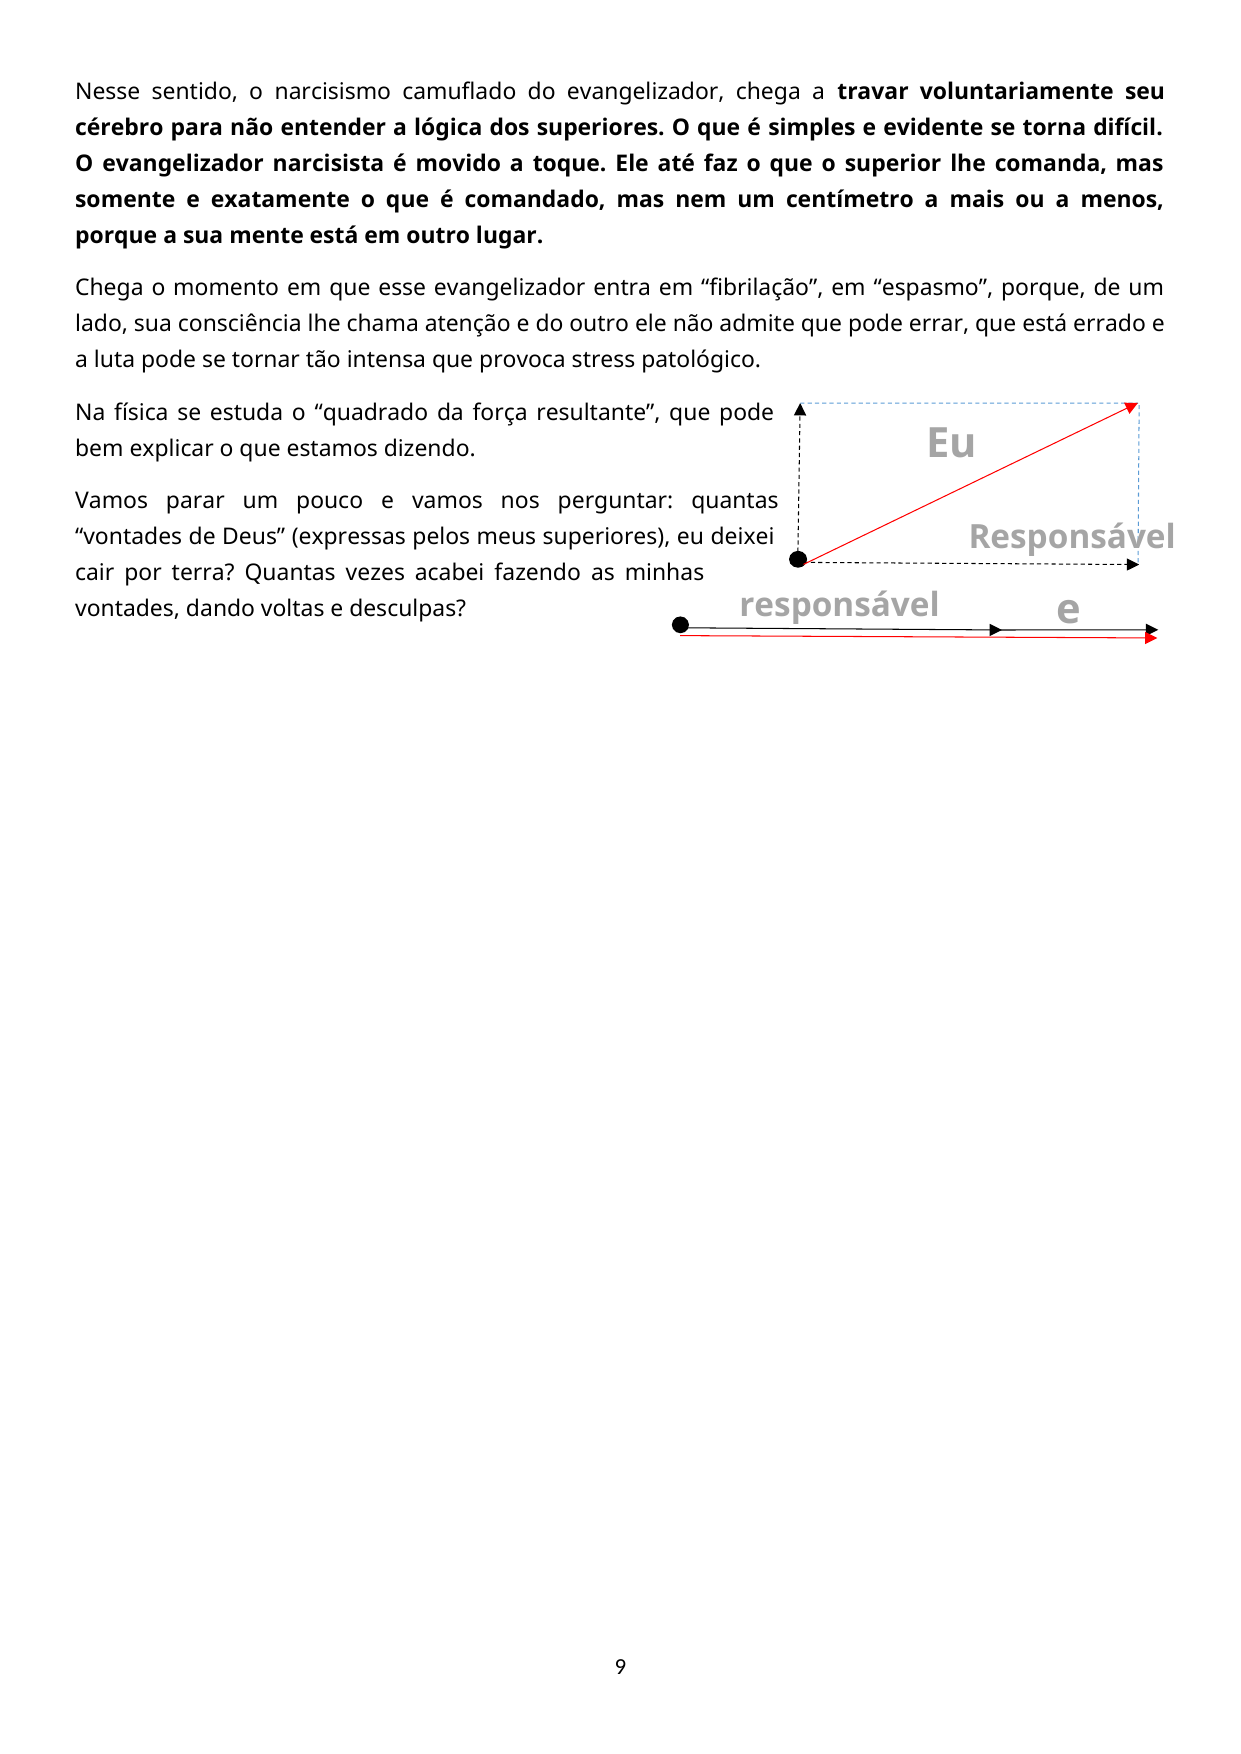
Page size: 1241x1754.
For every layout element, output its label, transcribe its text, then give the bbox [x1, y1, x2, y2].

text Na física se estuda o “quadrado da força resultante”, que pode bem explicar o que estamos dizendo. [75, 396, 1165, 463]
text Vamos parar um pouco e vamos nos perguntar: quantas “vontades de Deus” (expressas pelos meus superiores), eu deixei cair por terra? Quantas vezes acabei fazendo as minhas vontades, dando voltas e desculpas? [75, 484, 1165, 623]
text Nesse sentido, o narcisismo camuflado do evangelizador, chega a travar voluntariamente seu cérebro para não entender a lógica dos superiores. O que é simples e evidente se torna difícil. O evangelizador narcisista é movido a toque. Ele até faz o que o superior lhe comanda, mas somente e exatamente o que é comandado, mas nem um centímetro a mais ou a menos, porque a sua mente está em outro lugar. [75, 75, 1165, 250]
text Chega o momento em que esse evangelizador entra em “fibrilação”, em “espasmo”, porque, de um lado, sua consciência lhe chama atenção e do outro ele não admite que pode errar, que está errado e a luta pode se tornar tão intensa que provoca stress patológico. [75, 271, 1165, 374]
